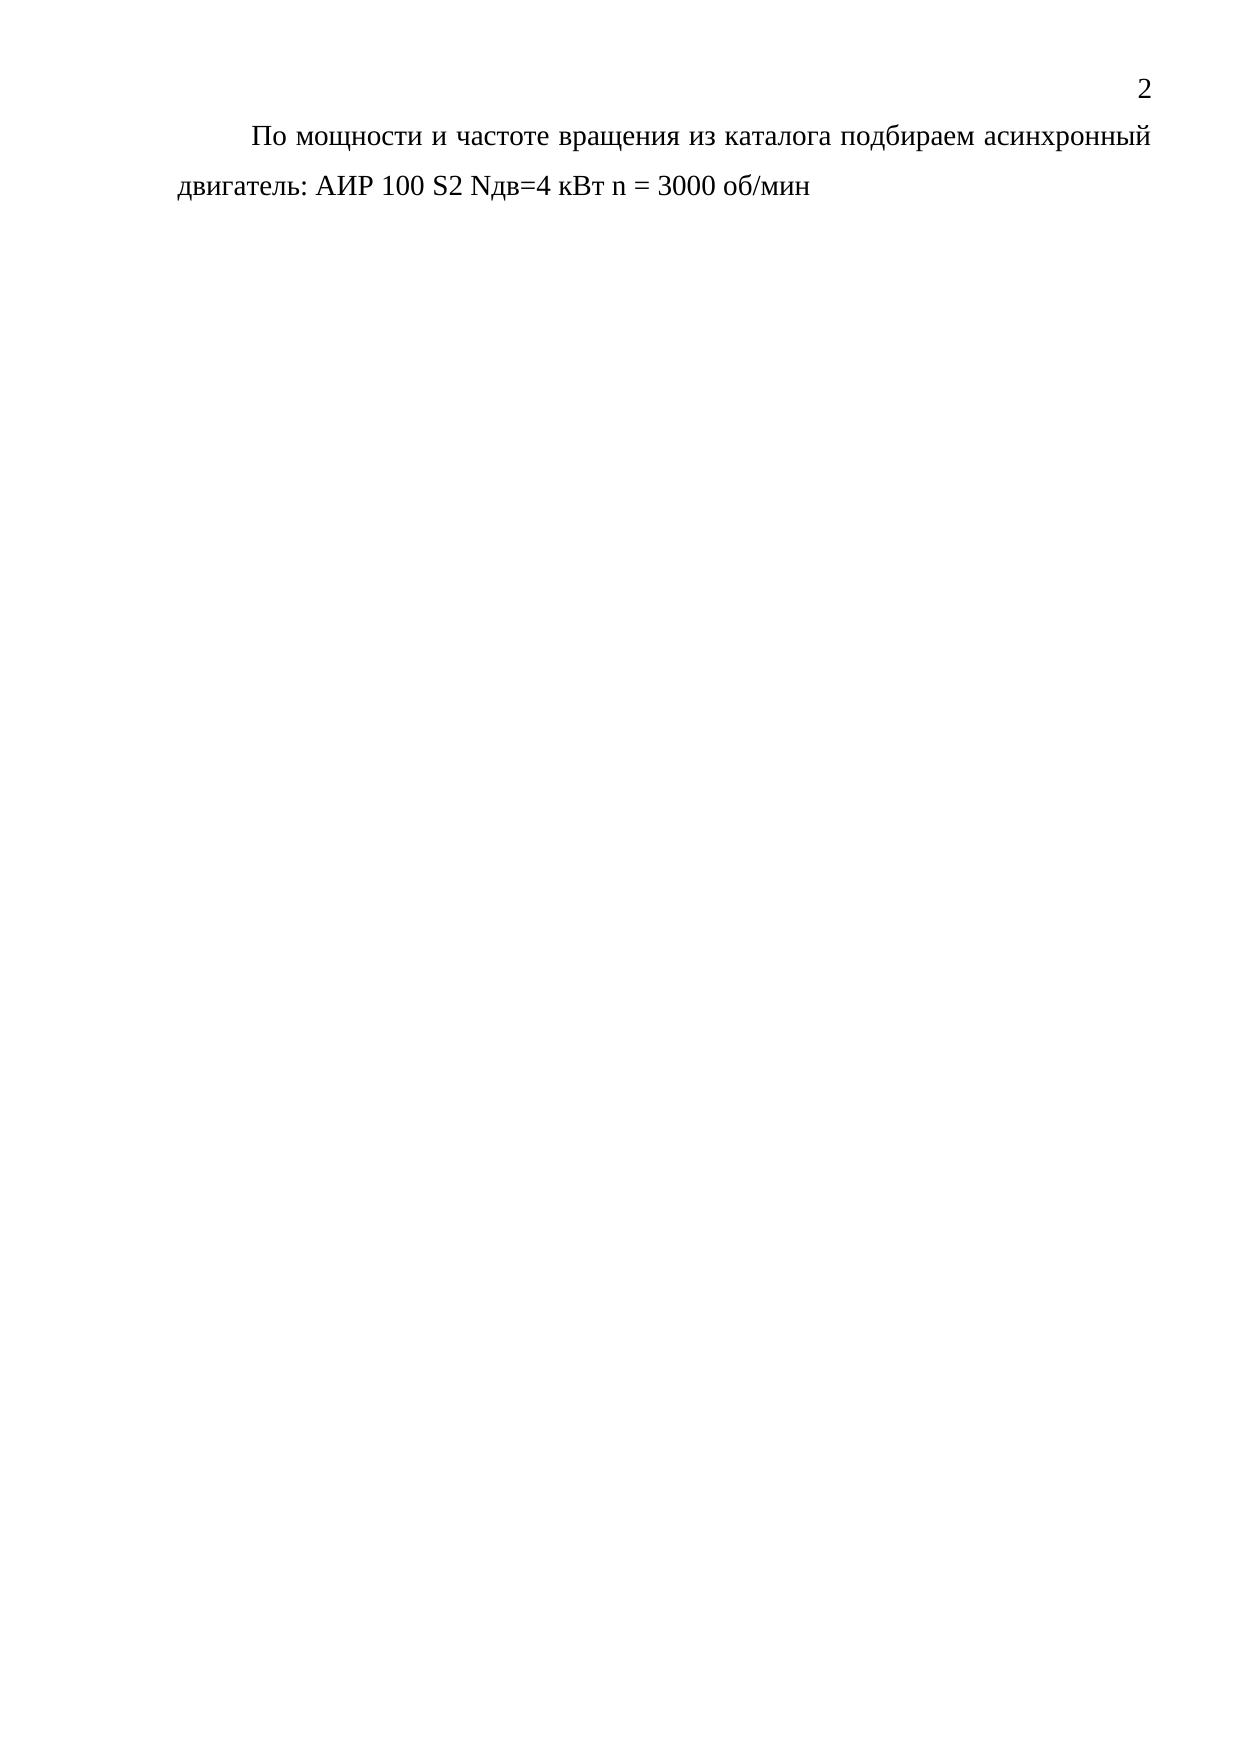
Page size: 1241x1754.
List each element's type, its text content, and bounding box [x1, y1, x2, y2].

text По мощности и частоте вращения из каталога подбираем асинхронный двигатель: АИР 100 S2 Nдв=4 кВт n = 3000 об/мин [177, 118, 1152, 202]
